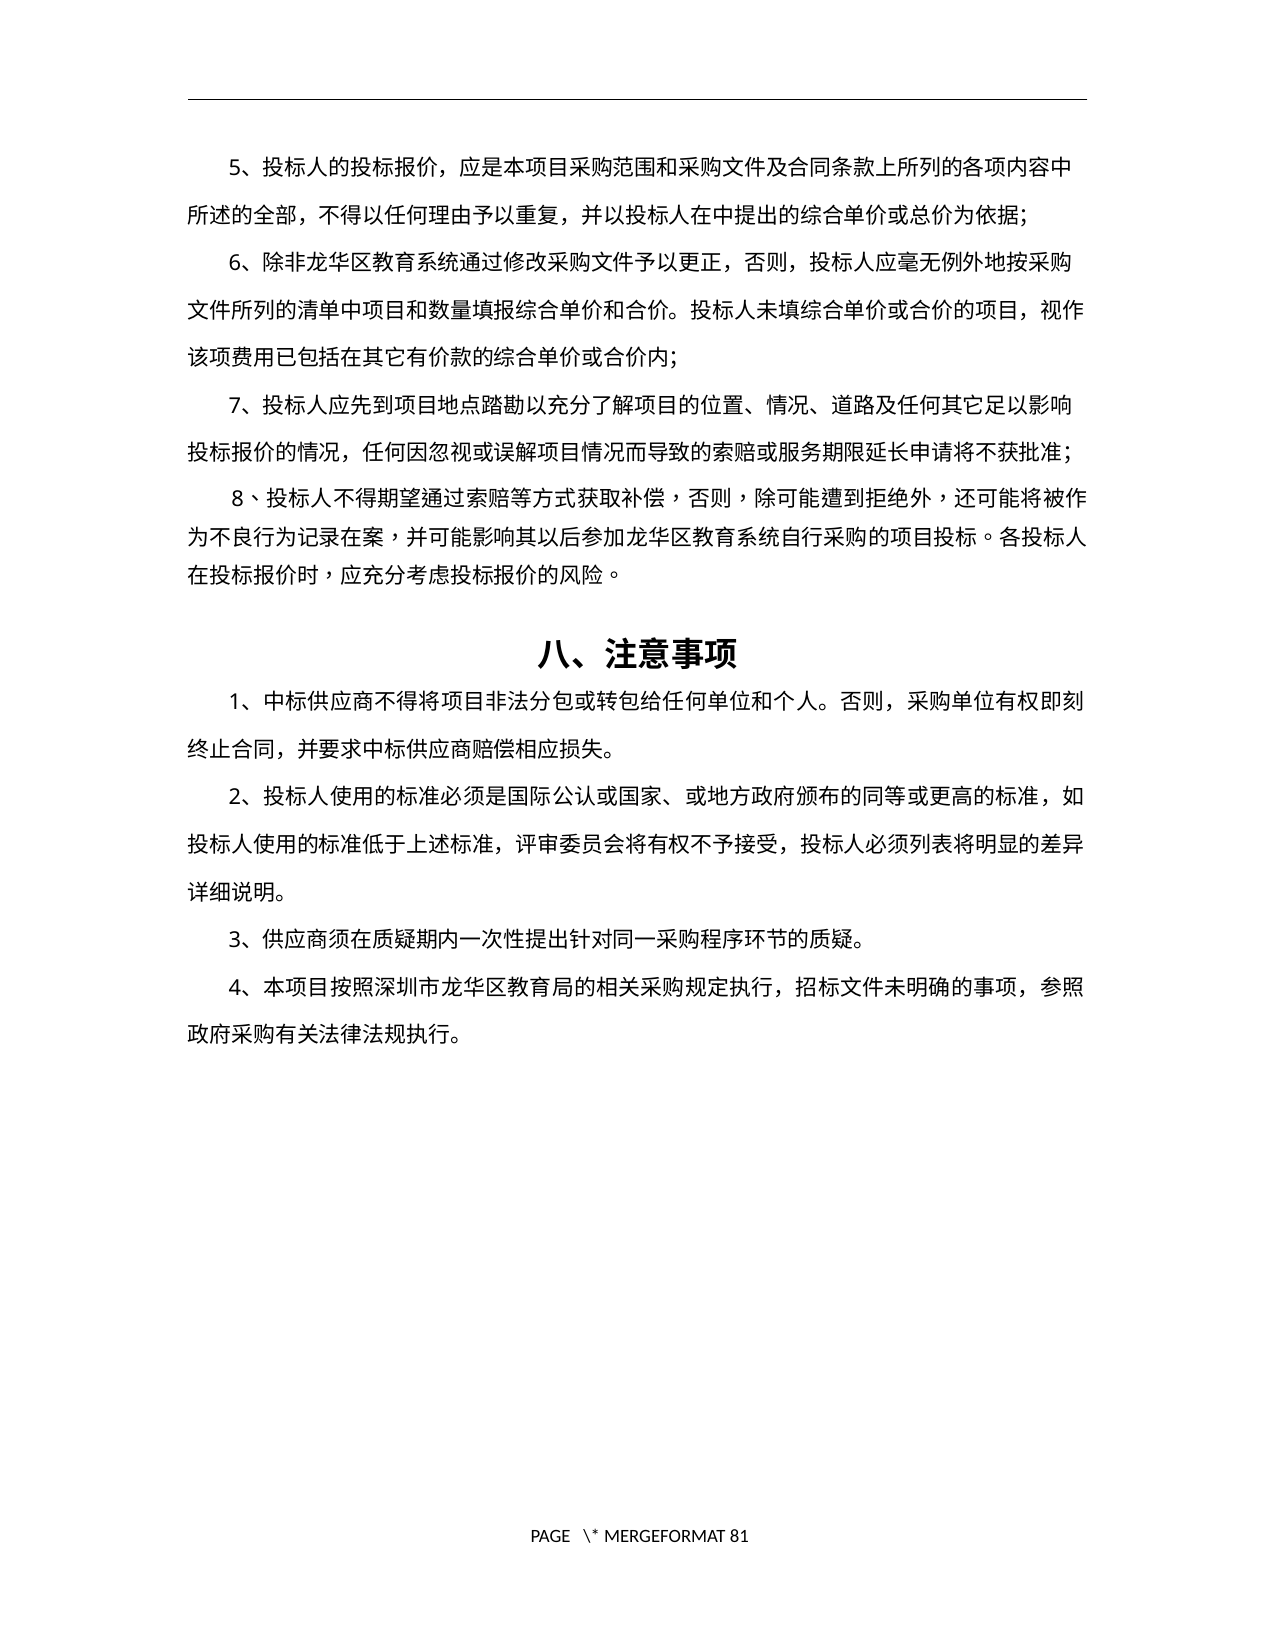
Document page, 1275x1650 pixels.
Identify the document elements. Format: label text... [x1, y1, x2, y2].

text 8、投标人不得期望通过索赔等方式获取补偿，否则，除可能遭到拒绝外，还可能将被作为不良行为记录在案，并可能影响其以后参加龙华区教育系统自行采购的项目投标。各投标人在投标报价时，应充分考虑投标报价的风险。 [187, 483, 1087, 588]
text 5、投标人的投标报价，应是本项目采购范围和采购文件及合同条款上所列的各项内容中所述的全部，不得以任何理由予以重复，并以投标人在中提出的综合单价或总价为依据； [187, 150, 1087, 229]
text 7、投标人应先到项目地点踏勘以充分了解项目的位置、情况、道路及任何其它足以影响投标报价的情况，任何因忽视或误解项目情况而导致的索赔或服务期限延长申请将不获批准； [187, 388, 1087, 467]
text 八、注意事项 [187, 628, 1087, 676]
text 2、投标人使用的标准必须是国际公认或国家、或地方政府颁布的同等或更高的标准，如投标人使用的标准低于上述标准，评审委员会将有权不予接受，投标人必须列表将明显的差异详细说明。 [187, 779, 1087, 906]
text 6、除非龙华区教育系统通过修改采购文件予以更正，否则，投标人应毫无例外地按采购文件所列的清单中项目和数量填报综合单价和合价。投标人未填综合单价或合价的项目，视作该项费用已包括在其它有价款的综合单价或合价内； [187, 245, 1087, 372]
text 3、供应商须在质疑期内一次性提出针对同一采购程序环节的质疑。 [187, 922, 1087, 954]
text 1、中标供应商不得将项目非法分包或转包给任何单位和个人。否则，采购单位有权即刻终止合同，并要求中标供应商赔偿相应损失。 [187, 684, 1087, 763]
text 4、本项目按照深圳市龙华区教育局的相关采购规定执行，招标文件未明确的事项，参照政府采购有关法律法规执行。 [187, 969, 1087, 1049]
